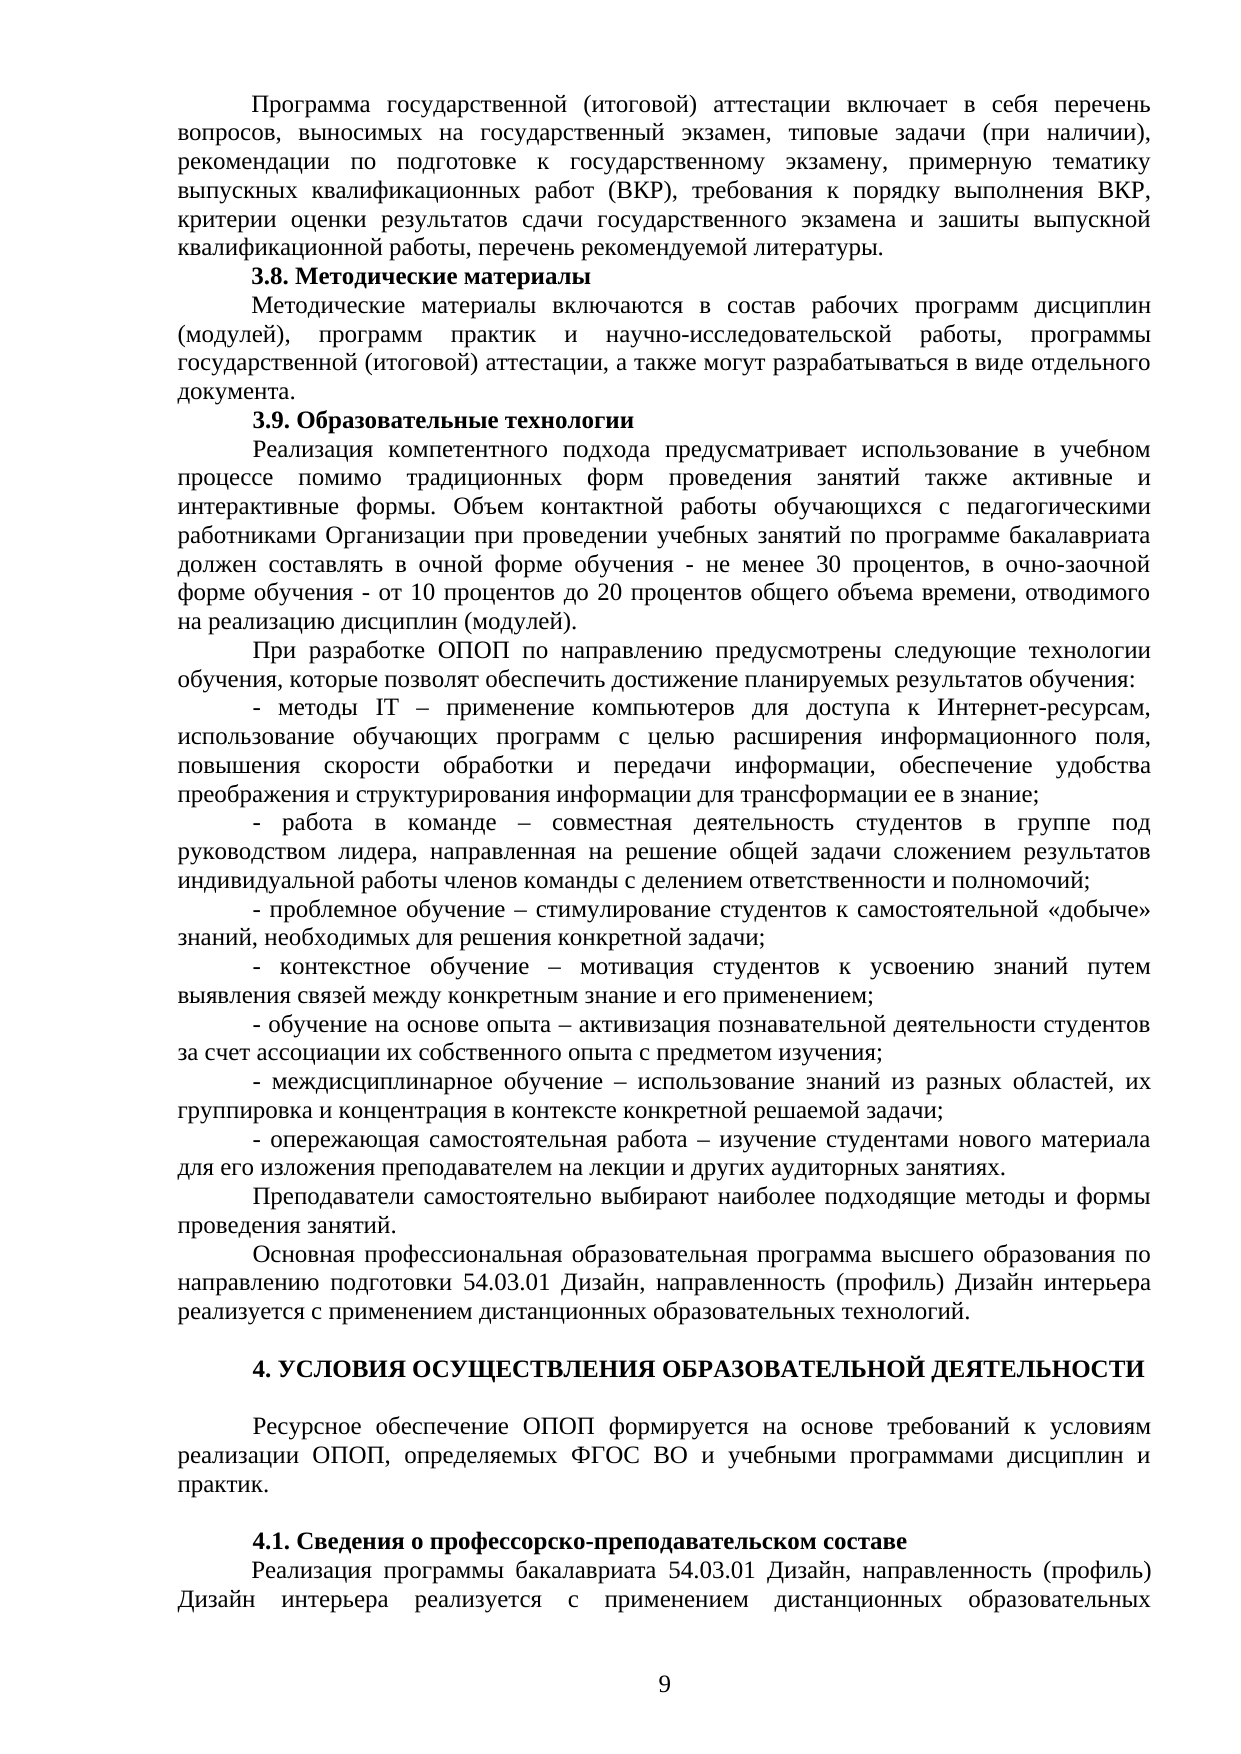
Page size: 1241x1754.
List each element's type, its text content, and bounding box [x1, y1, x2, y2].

text - обучение на основе опыта – активизация познавательной деятельности студентов за счет ассоциации их собственного опыта с предметом изучения; [177, 1009, 1152, 1066]
text Программа государственной (итоговой) аттестации включает в себя перечень вопросов, выносимых на государственный экзамен, типовые задачи (при наличии), рекомендации по подготовке к государственному экзамену, примерную тематику выпускных квалификационных работ (ВКР), требования к порядку выполнения ВКР, критерии оценки результатов сдачи государственного экзамена и зашиты выпускной квалификационной работы, перечень рекомендуемой литературы. [177, 89, 1152, 261]
text - контекстное обучение – мотивация студентов к усвоению знаний путем выявления связей между конкретным знание и его применением; [177, 951, 1152, 1009]
text Реализация компетентного подхода предусматривает использование в учебном процессе помимо традиционных форм проведения занятий также активные и интерактивные формы. Объем контактной работы обучающихся с педагогическими работниками Организации при проведении учебных занятий по программе бакалавриата должен составлять в очной форме обучения - не менее 30 процентов, в очно-заочной форме обучения - от 10 процентов до 20 процентов общего объема времени, отводимого на реализацию дисциплин (модулей). [177, 434, 1152, 635]
text Методические материалы включаются в состав рабочих программ дисциплин (модулей), программ практик и научно-исследовательской работы, программы государственной (итоговой) аттестации, а также могут разрабатываться в виде отдельного документа. [177, 290, 1152, 405]
text 3.8. Методические материалы [177, 261, 1152, 290]
text - проблемное обучение – стимулирование студентов к самостоятельной «добыче» знаний, необходимых для решения конкретной задачи; [177, 894, 1152, 951]
text При разработке ОПОП по направлению предусмотрены следующие технологии обучения, которые позволят обеспечить достижение планируемых результатов обучения: [177, 635, 1152, 692]
text Ресурсное обеспечение ОПОП формируется на основе требований к условиям реализации ОПОП, определяемых ФГОС ВО и учебными программами дисциплин и практик. [177, 1411, 1152, 1497]
text - методы IT – применение компьютеров для доступа к Интернет-ресурсам, использование обучающих программ с целью расширения информационного поля, повышения скорости обработки и передачи информации, обеспечение удобства преображения и структурирования информации для трансформации ее в знание; [177, 692, 1152, 807]
text Преподаватели самостоятельно выбирают наиболее подходящие методы и формы проведения занятий. [177, 1181, 1152, 1239]
text 4. Условия осуществления образовательной деятельности [177, 1354, 1152, 1382]
text - работа в команде – совместная деятельность студентов в группе под руководством лидера, направленная на решение общей задачи сложением результатов индивидуальной работы членов команды с делением ответственности и полномочий; [177, 807, 1152, 894]
text - опережающая самостоятельная работа – изучение студентами нового материала для его изложения преподавателем на лекции и других аудиторных занятиях. [177, 1124, 1152, 1181]
text 3.9. Образовательные технологии [177, 405, 1152, 434]
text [177, 1555, 1152, 1612]
text Основная профессиональная образовательная программа высшего образования по направлению подготовки 54.03.01 Дизайн, направленность (профиль) Дизайн интерьера реализуется с применением дистанционных образовательных технологий. [177, 1239, 1152, 1325]
text - междисциплинарное обучение – использование знаний из разных областей, их группировка и концентрация в контексте конкретной решаемой задачи; [177, 1066, 1152, 1124]
text 4.1. Сведения о профессорско-преподавательском составе [177, 1526, 1152, 1555]
